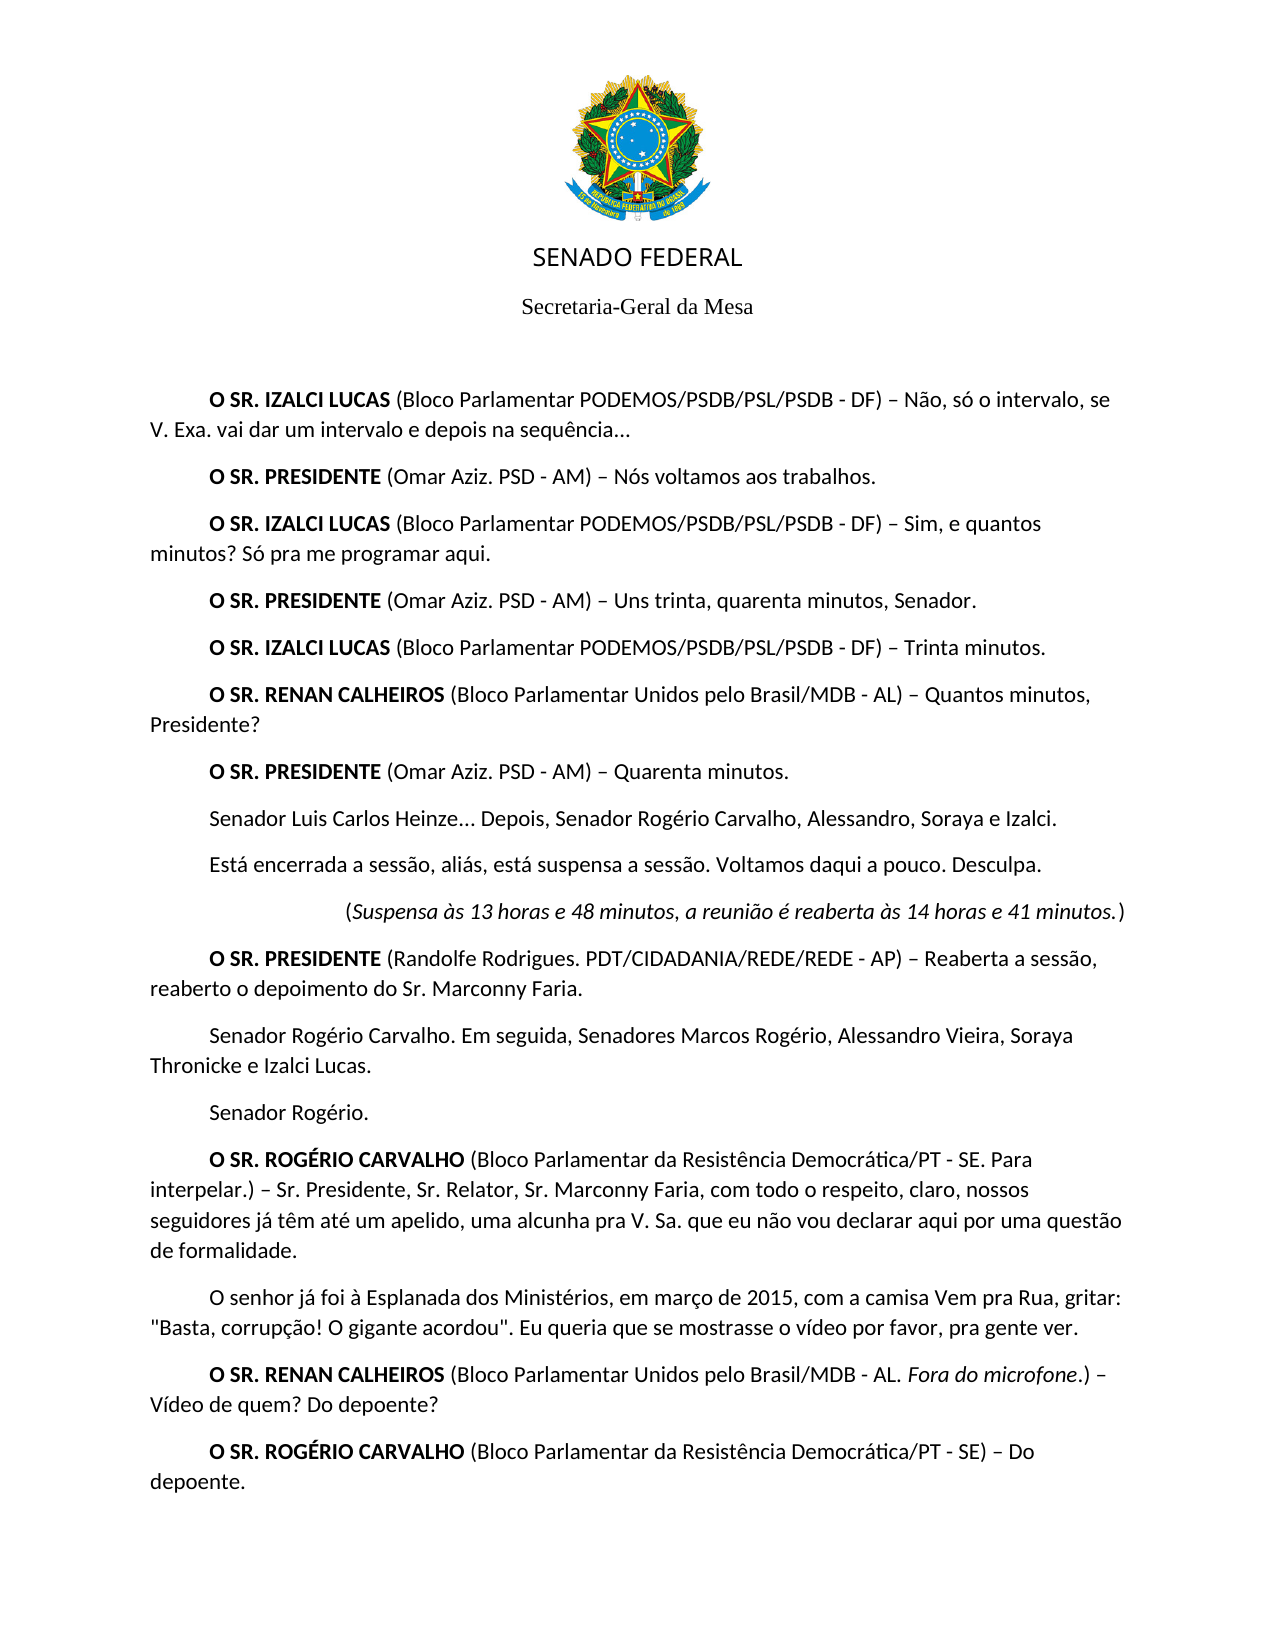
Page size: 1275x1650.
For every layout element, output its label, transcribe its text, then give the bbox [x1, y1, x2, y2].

text O senhor já foi à Esplanada dos Ministérios, em março de 2015, com a camisa Vem pra Rua, gritar: "Basta, corrupção! O gigante acordou". Eu queria que se mostrasse o vídeo por favor, pra gente ver. [150, 1283, 1125, 1341]
text Senador Rogério. [150, 1098, 1125, 1127]
text O SR. PRESIDENTE (Omar Aziz. PSD - AM) – Quarenta minutos. [150, 757, 1125, 785]
text O SR. PRESIDENTE (Omar Aziz. PSD - AM) – Uns trinta, quarenta minutos, Senador. [150, 586, 1125, 614]
text O SR. PRESIDENTE (Randolfe Rodrigues. PDT/CIDADANIA/REDE/REDE - AP) – Reaberta a sessão, reaberto o depoimento do Sr. Marconny Faria. [150, 944, 1125, 1003]
text O SR. IZALCI LUCAS (Bloco Parlamentar PODEMOS/PSDB/PSL/PSDB - DF) – Sim, e quantos minutos? Só pra me programar aqui. [150, 509, 1125, 567]
text O SR. RENAN CALHEIROS (Bloco Parlamentar Unidos pelo Brasil/MDB - AL) – Quantos minutos, Presidente? [150, 680, 1125, 738]
text Senador Rogério Carvalho. Em seguida, Senadores Marcos Rogério, Alessandro Vieira, Soraya Thronicke e Izalci Lucas. [150, 1021, 1125, 1080]
picture [564, 75, 711, 221]
text O SR. ROGÉRIO CARVALHO (Bloco Parlamentar da Resistência Democrática/PT - SE) – Do depoente. [150, 1437, 1125, 1495]
text O SR. IZALCI LUCAS (Bloco Parlamentar PODEMOS/PSDB/PSL/PSDB - DF) – Trinta minutos. [150, 633, 1125, 661]
text Está encerrada a sessão, aliás, está suspensa a sessão. Voltamos daqui a pouco. Desculpa. [150, 851, 1125, 879]
text Senador Luis Carlos Heinze... Depois, Senador Rogério Carvalho, Alessandro, Soraya e Izalci. [150, 804, 1125, 832]
text O SR. RENAN CALHEIROS (Bloco Parlamentar Unidos pelo Brasil/MDB - AL. Fora do microfone.) – Vídeo de quem? Do depoente? [150, 1360, 1125, 1418]
text O SR. ROGÉRIO CARVALHO (Bloco Parlamentar da Resistência Democrática/PT - SE. Para interpelar.) – Sr. Presidente, Sr. Relator, Sr. Marconny Faria, com todo o respeito, claro, nossos seguidores já têm até um apelido, uma alcunha pra V. Sa. que eu não vou declarar aqui por uma questão de formalidade. [150, 1145, 1125, 1264]
text O SR. IZALCI LUCAS (Bloco Parlamentar PODEMOS/PSDB/PSL/PSDB - DF) – Não, só o intervalo, se V. Exa. vai dar um intervalo e depois na sequência... [150, 385, 1125, 443]
text (Suspensa às 13 horas e 48 minutos, a reunião é reaberta às 14 horas e 41 minutos.) [150, 897, 1125, 926]
text O SR. PRESIDENTE (Omar Aziz. PSD - AM) – Nós voltamos aos trabalhos. [150, 462, 1125, 490]
